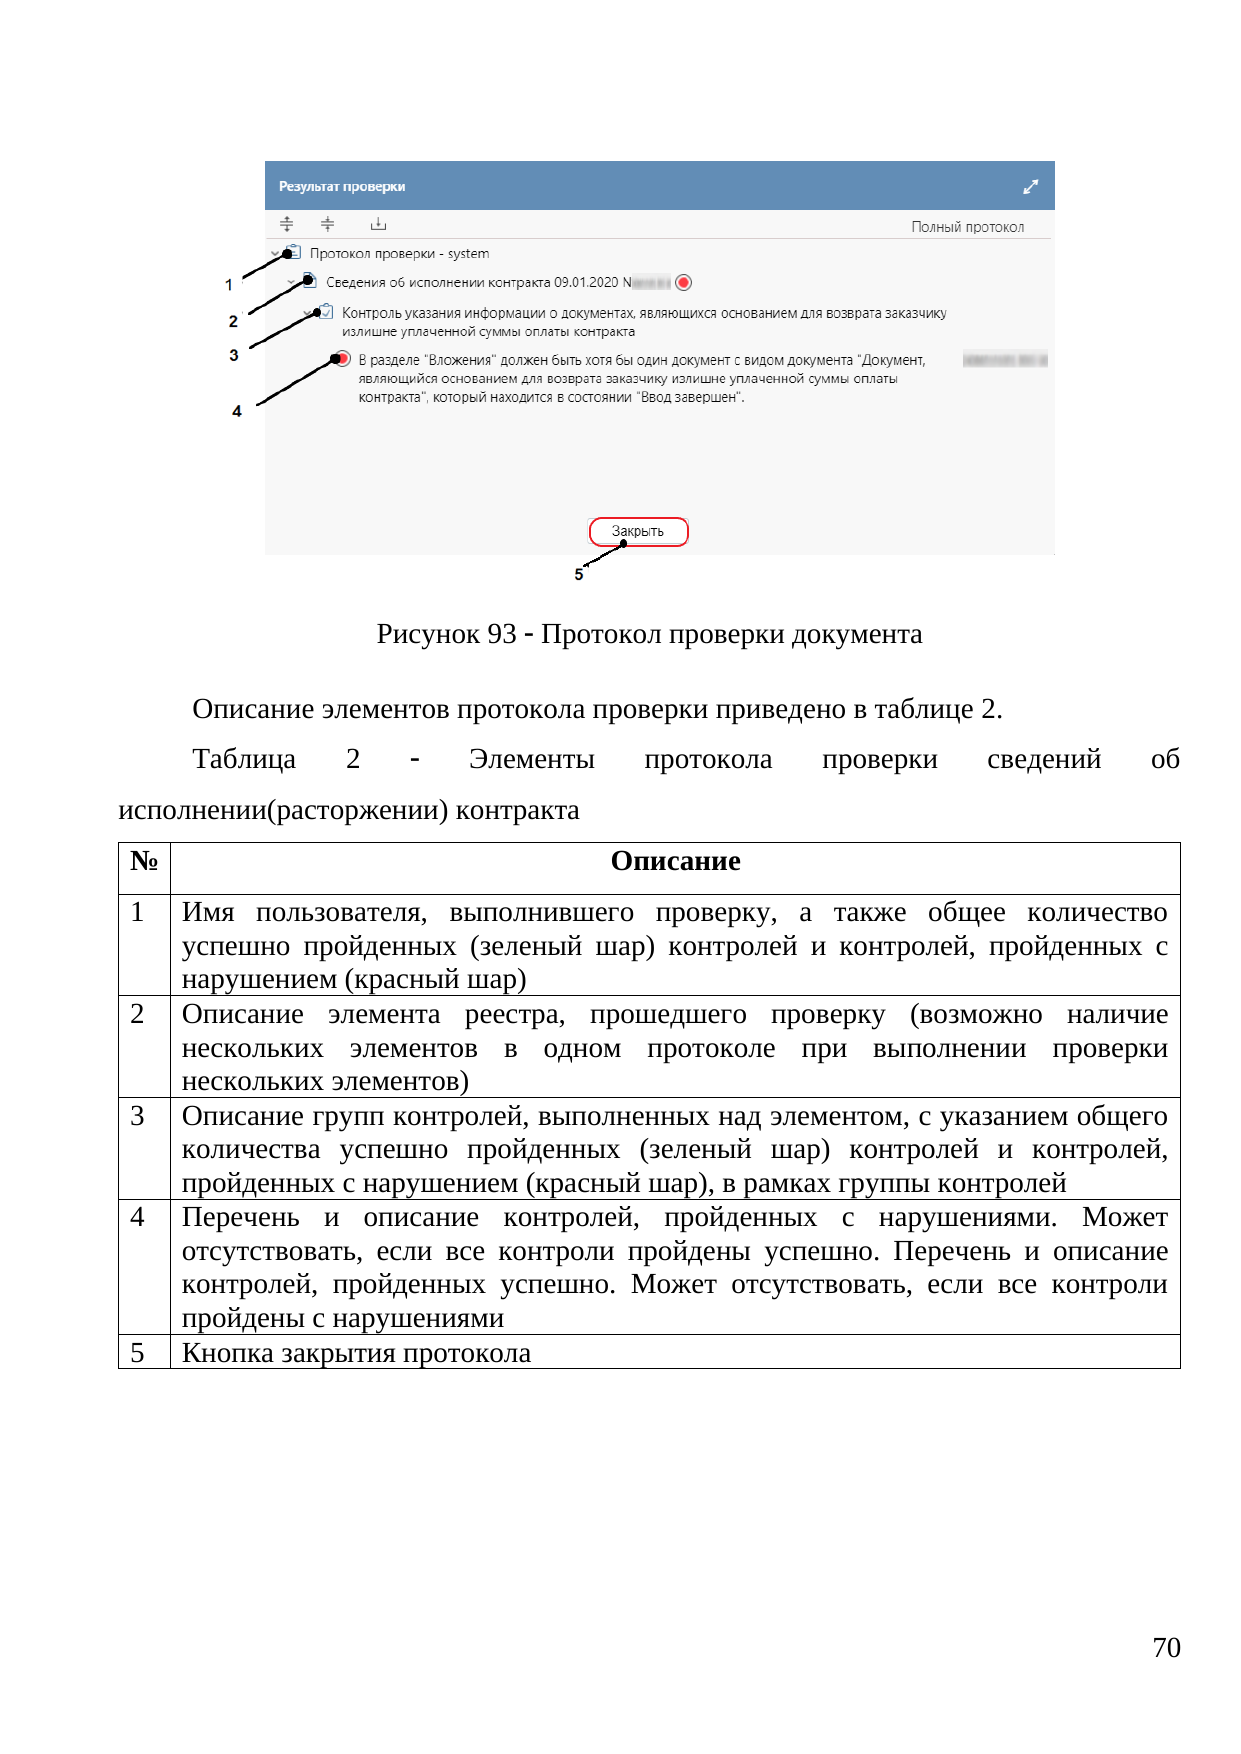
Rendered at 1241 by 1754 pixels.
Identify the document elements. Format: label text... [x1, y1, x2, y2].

table_cell Описание элемента реестра, прошедшего проверку (возможно наличие нескольких элементов в одном протоколе при выполнении проверки нескольких элементов) [171, 996, 1180, 1097]
table_header Описание [171, 843, 1180, 893]
text Описание элементов протокола проверки приведено в таблице 2. [118, 691, 1181, 725]
table_cell 3 [119, 1098, 170, 1198]
table_cell Кнопка закрытия протокола [171, 1335, 1180, 1368]
picture [206, 124, 1094, 599]
table_cell Описание групп контролей, выполненных над элементом, с указанием общего количества успешно пройденных (зеленый шар) контролей и контролей, пройденных с нарушением (красный шар), в рамках группы контролей [171, 1098, 1180, 1198]
table_cell Имя пользователя, выполнившего проверку, а также общее количество успешно пройденных (зеленый шар) контролей и контролей, пройденных с нарушением (красный шар) [171, 895, 1180, 995]
table_cell 1 [119, 895, 170, 995]
table_header № [119, 843, 170, 893]
table_cell 4 [119, 1200, 170, 1334]
text Таблица 2 - Элементы протокола проверки сведений об исполнении(расторжении) контракта [118, 742, 1181, 826]
table_cell 2 [119, 996, 170, 1097]
text Рисунок 93 - Протокол проверки документа [118, 616, 1181, 649]
table_cell 5 [119, 1335, 170, 1368]
table_cell Перечень и описание контролей, пройденных с нарушениями. Может отсутствовать, если все контроли пройдены успешно. Перечень и описание контролей, пройденных успешно. Может отсутствовать, если все контроли пройдены с нарушениями [171, 1200, 1180, 1334]
